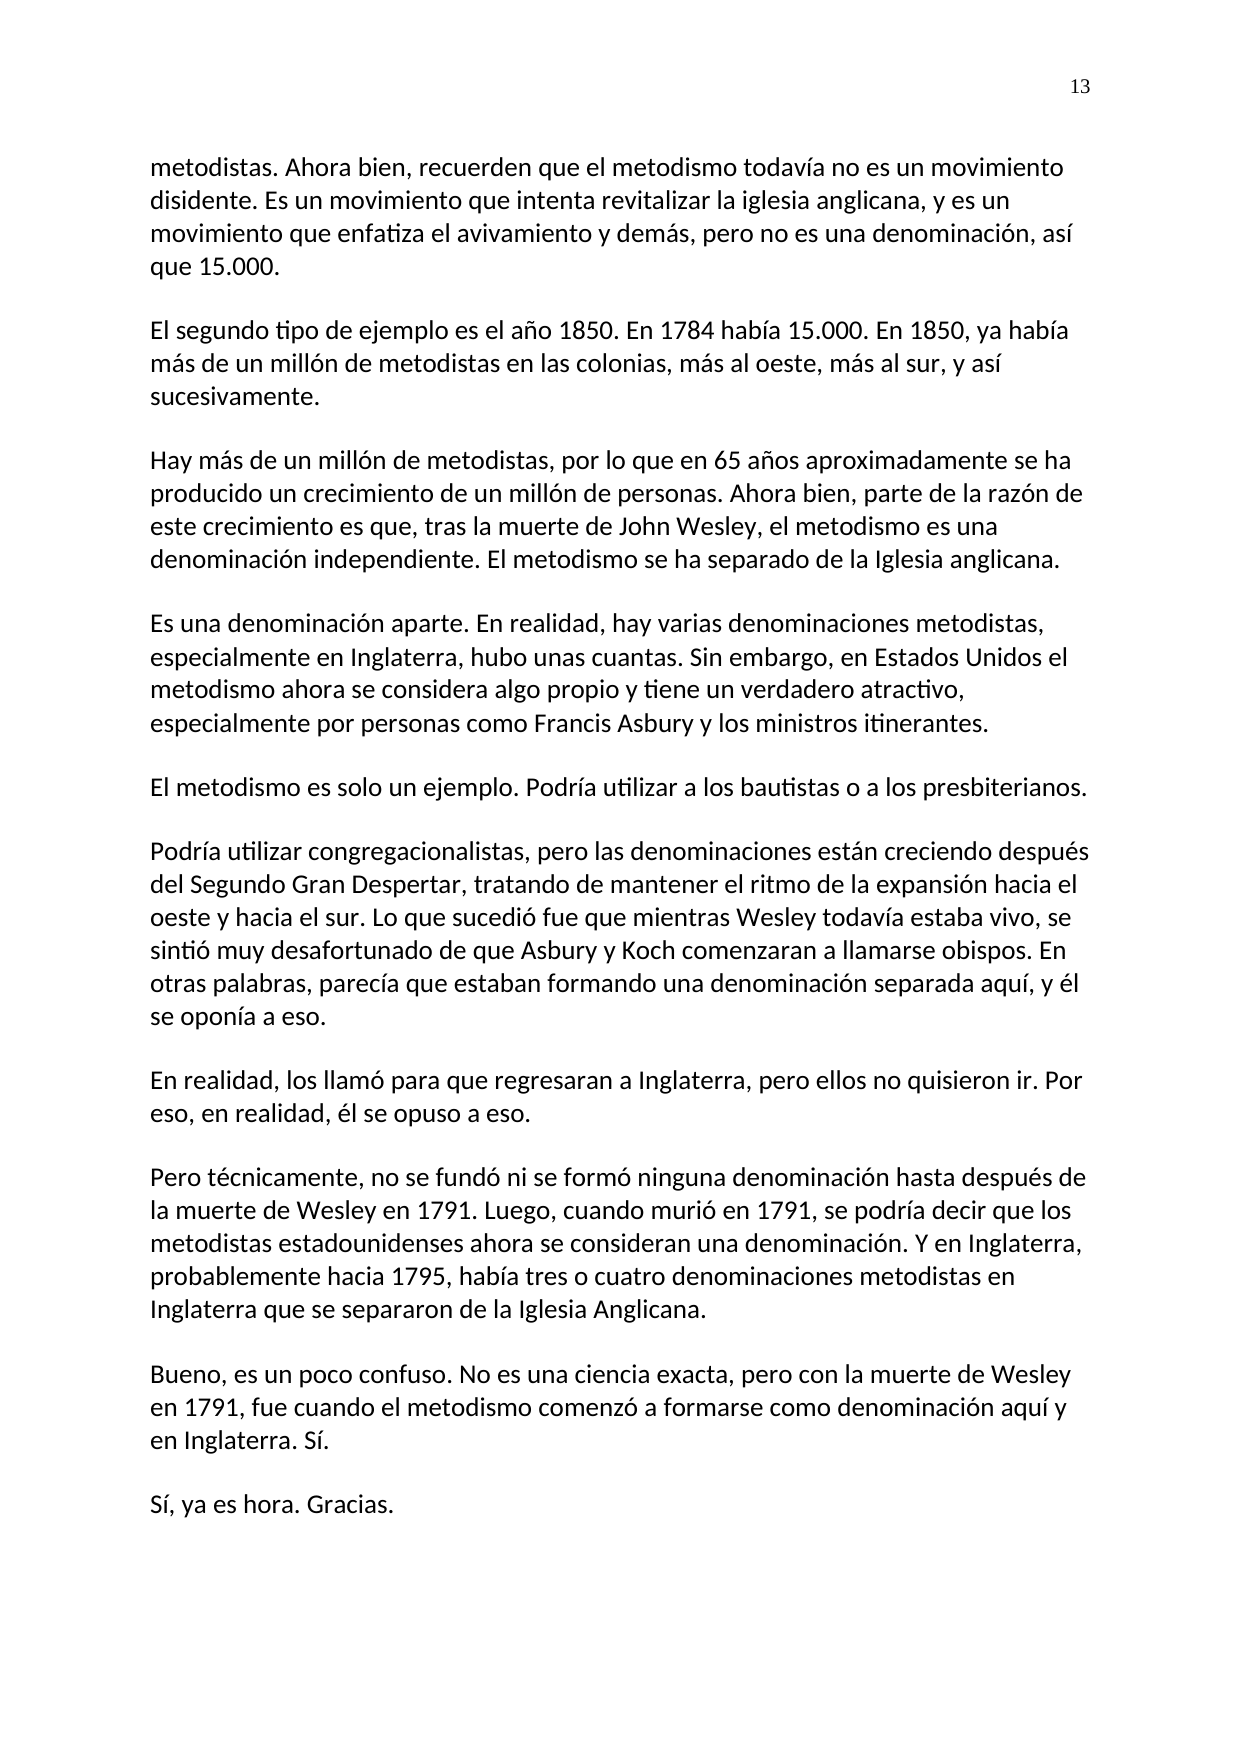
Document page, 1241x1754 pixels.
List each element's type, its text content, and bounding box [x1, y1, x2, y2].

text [150, 150, 1090, 282]
text El segundo tipo de ejemplo es el año 1850. En 1784 había 15.000. En 1850, ya había más de un millón de metodistas en las colonias, más al oeste, más al sur, y así sucesivamente. [150, 313, 1090, 412]
text Sí, ya es hora. Gracias. [150, 1487, 1090, 1520]
text Pero técnicamente, no se fundó ni se formó ninguna denominación hasta después de la muerte de Wesley en 1791. Luego, cuando murió en 1791, se podría decir que los metodistas estadounidenses ahora se consideran una denominación. Y en Inglaterra, probablemente hacia 1795, había tres o cuatro denominaciones metodistas en Inglaterra que se separaron de la Iglesia Anglicana. [150, 1161, 1090, 1326]
text En realidad, los llamó para que regresaran a Inglaterra, pero ellos no quisieron ir. Por eso, en realidad, él se opuso a eso. [150, 1063, 1090, 1129]
text Es una denominación aparte. En realidad, hay varias denominaciones metodistas, especialmente en Inglaterra, hubo unas cuantas. Sin embargo, en Estados Unidos el metodismo ahora se considera algo propio y tiene un verdadero atractivo, especialmente por personas como Francis Asbury y los ministros itinerantes. [150, 607, 1090, 739]
text Bueno, es un poco confuso. No es una ciencia exacta, pero con la muerte de Wesley en 1791, fue cuando el metodismo comenzó a formarse como denominación aquí y en Inglaterra. Sí. [150, 1357, 1090, 1456]
text Hay más de un millón de metodistas, por lo que en 65 años aproximadamente se ha producido un crecimiento de un millón de personas. Ahora bien, parte de la razón de este crecimiento es que, tras la muerte de John Wesley, el metodismo es una denominación independiente. El metodismo se ha separado de la Iglesia anglicana. [150, 443, 1090, 576]
text El metodismo es solo un ejemplo. Podría utilizar a los bautistas o a los presbiterianos. [150, 770, 1090, 803]
text Podría utilizar congregacionalistas, pero las denominaciones están creciendo después del Segundo Gran Despertar, tratando de mantener el ritmo de la expansión hacia el oeste y hacia el sur. Lo que sucedió fue que mientras Wesley todavía estaba vivo, se sintió muy desafortunado de que Asbury y Koch comenzaran a llamarse obispos. En otras palabras, parecía que estaban formando una denominación separada aquí, y él se oponía a eso. [150, 834, 1090, 1032]
